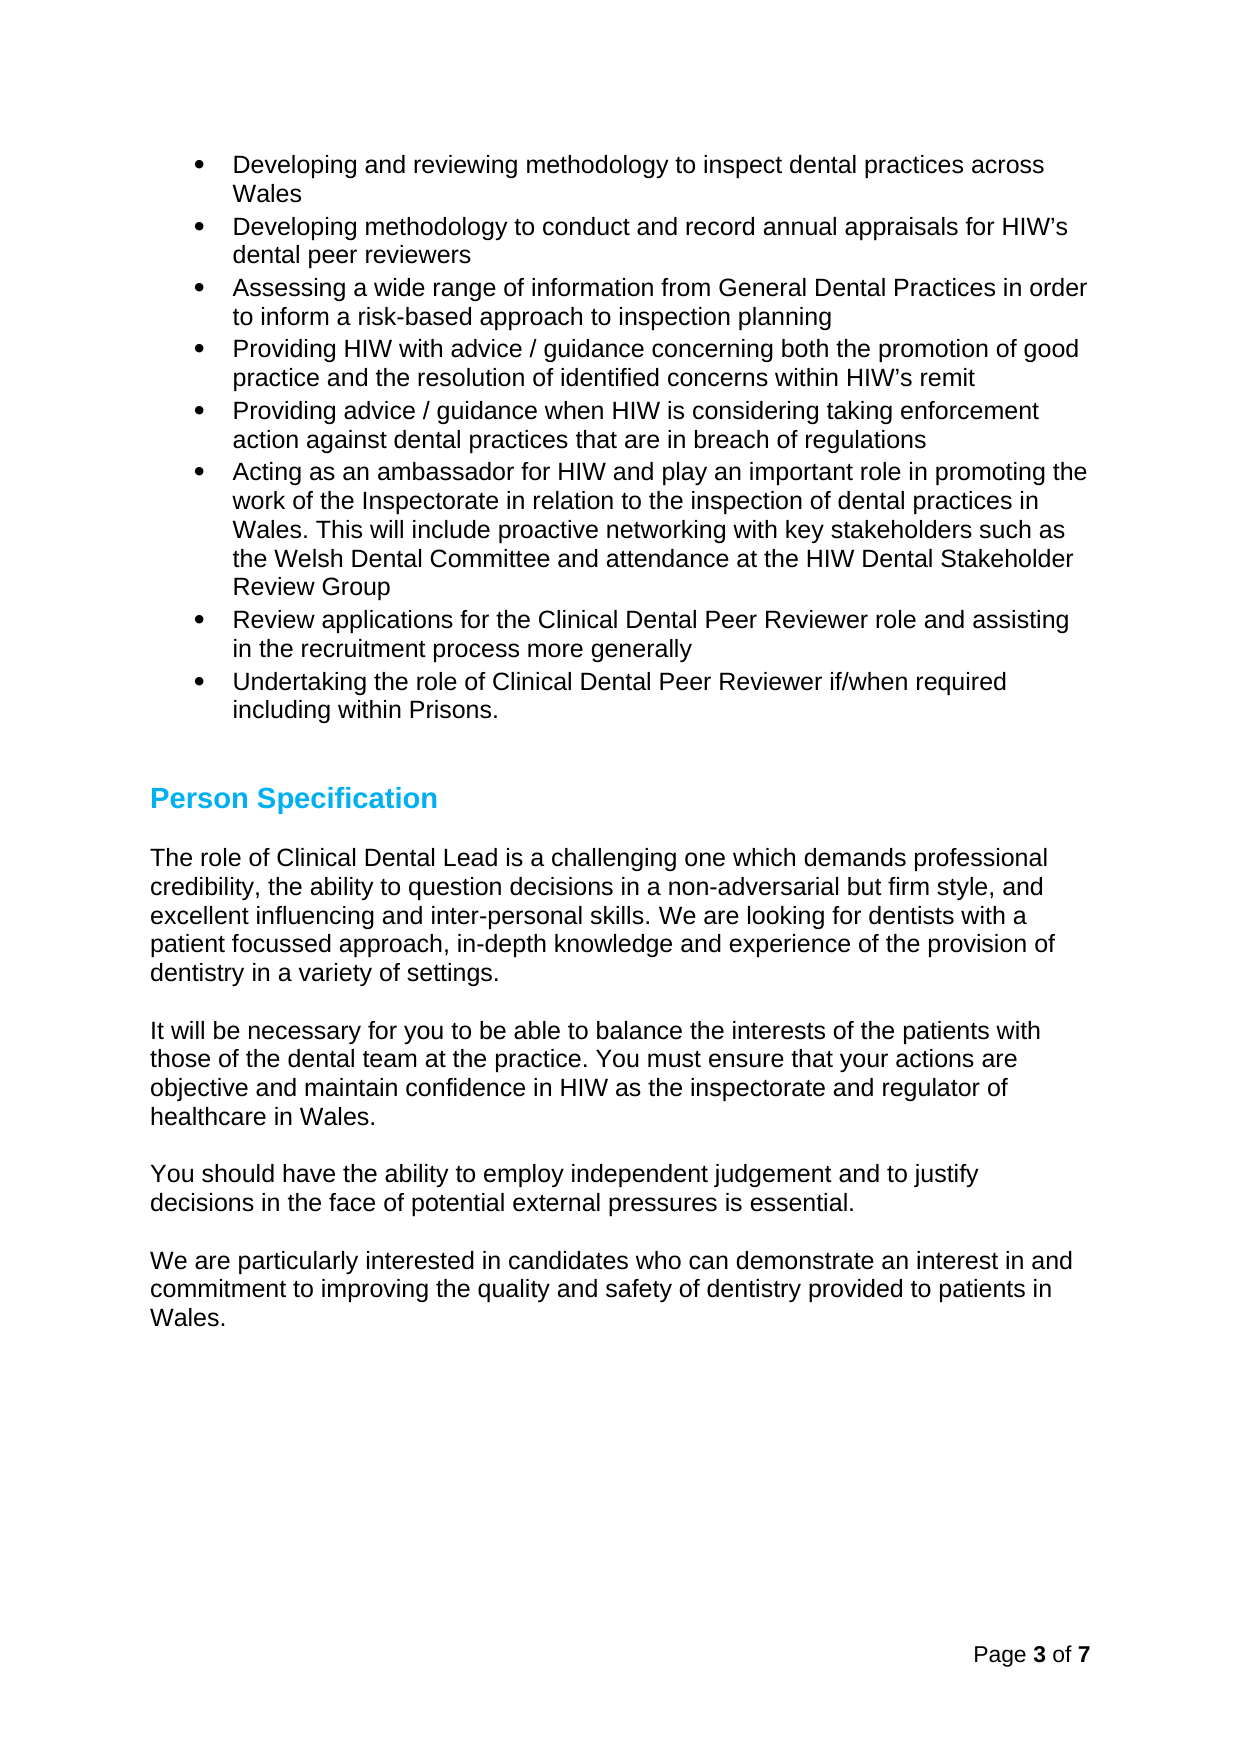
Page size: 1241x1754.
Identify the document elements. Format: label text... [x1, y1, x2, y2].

list Developing and reviewing methodology to inspect dental practices across Wales [195, 150, 1090, 208]
list Review applications for the Clinical Dental Peer Reviewer role and assisting in the recruitment process more generally [195, 605, 1090, 663]
text You should have the ability to employ independent judgement and to justify decisions in the face of potential external pressures is essential. [150, 1159, 1090, 1217]
list Acting as an ambassador for HIW and play an important role in promoting the work of the Inspectorate in relation to the inspection of dental practices in Wales. This will include proactive networking with key stakeholders such as the Welsh Dental Committee and attendance at the HIW Dental Stakeholder Review Group [195, 457, 1090, 601]
list Assessing a wide range of information from General Dental Practices in order to inform a risk-based approach to inspection planning [195, 273, 1090, 331]
list Undertaking the role of Clinical Dental Peer Reviewer if/when required including within Prisons. [195, 666, 1090, 724]
list Providing HIW with advice / guidance concerning both the promotion of good practice and the resolution of identified concerns within HIW’s remit [195, 334, 1090, 392]
text Person Specification [150, 782, 1090, 815]
list Providing advice / guidance when HIW is considering taking enforcement action against dental practices that are in breach of regulations [195, 396, 1090, 453]
list Developing methodology to conduct and record annual appraisals for HIW’s dental peer reviewers [195, 211, 1090, 269]
text We are particularly interested in candidates who can demonstrate an interest in and commitment to improving the quality and safety of dentistry provided to patients in Wales. [150, 1246, 1090, 1332]
text The role of Clinical Dental Lead is a challenging one which demands professional credibility, the ability to question decisions in a non-adversarial but firm style, and excellent influencing and inter-personal skills. We are looking for dentists with a patient focussed approach, in-depth knowledge and experience of the provision of dentistry in a variety of settings. [150, 843, 1090, 987]
text It will be necessary for you to be able to balance the interests of the patients with those of the dental team at the practice. You must ensure that your actions are objective and maintain confidence in HIW as the inspectorate and regulator of healthcare in Wales. [150, 1016, 1090, 1131]
